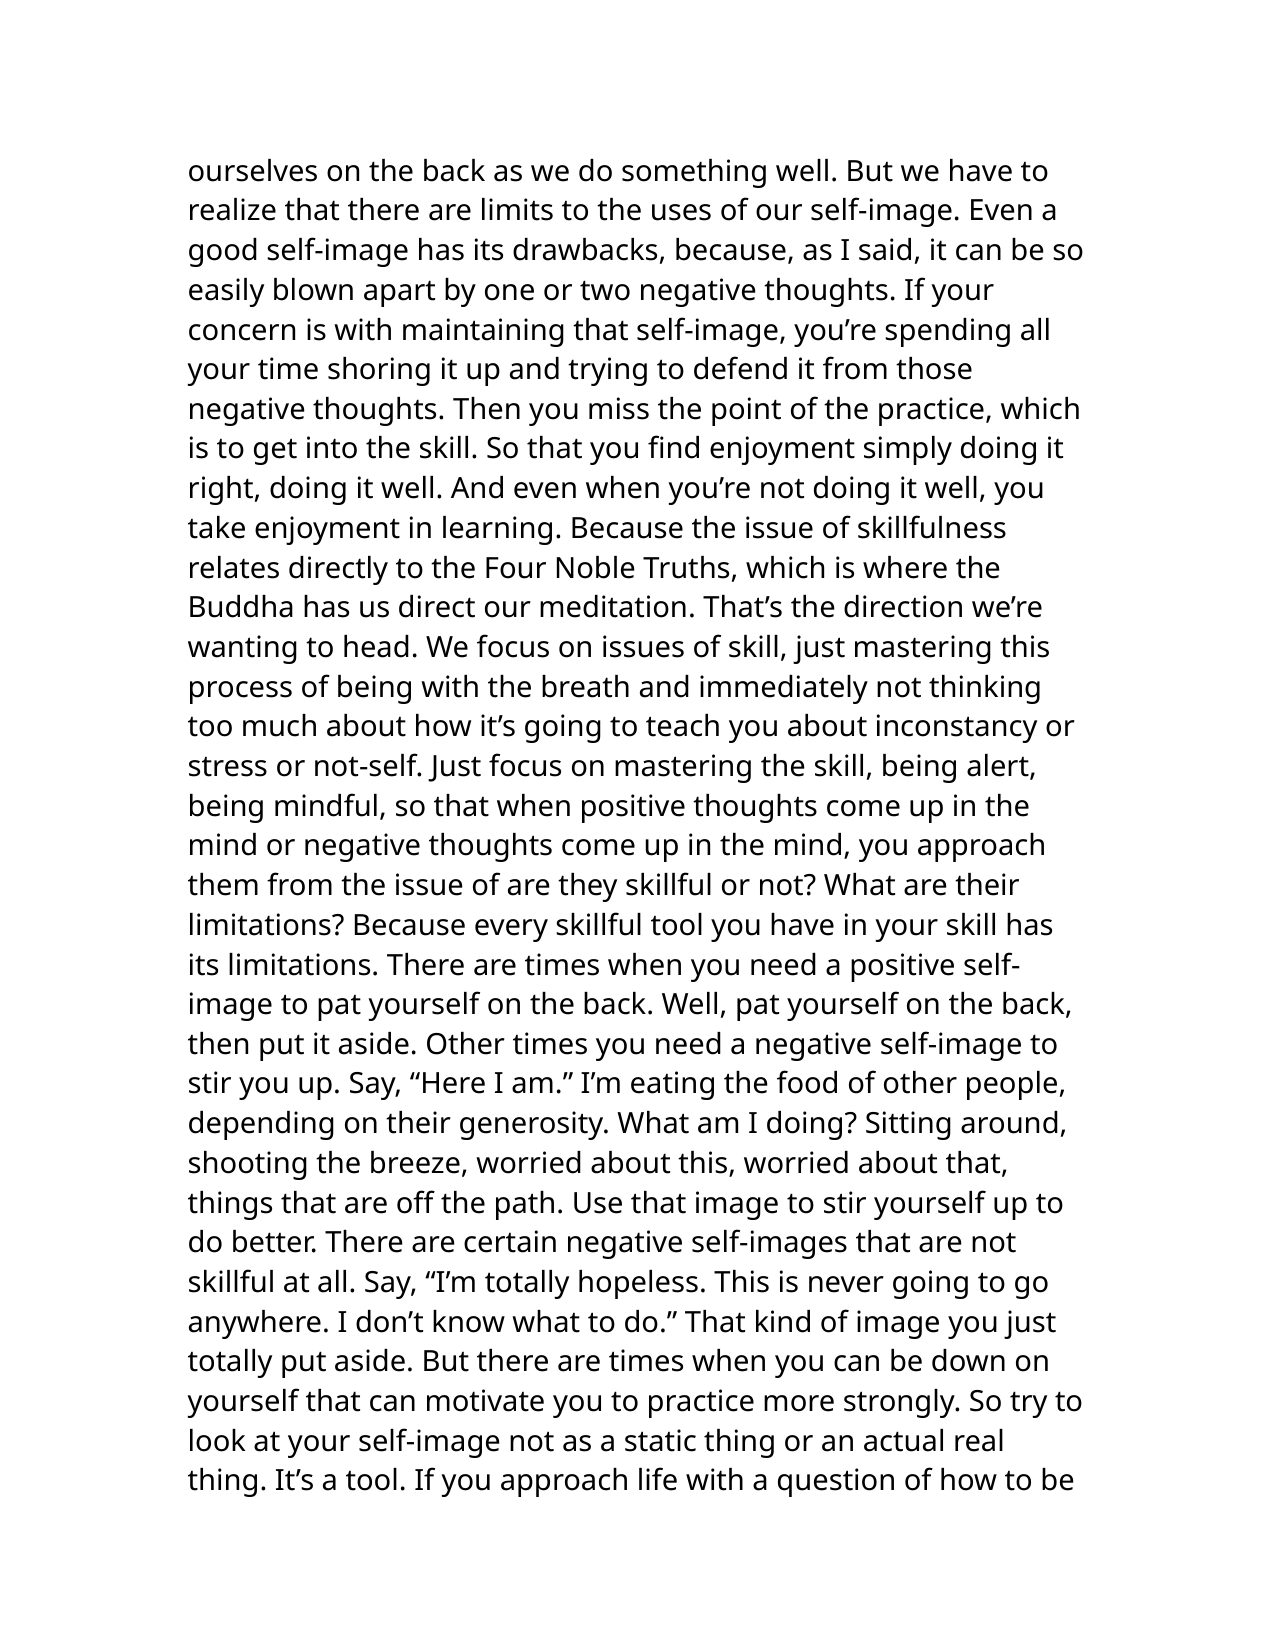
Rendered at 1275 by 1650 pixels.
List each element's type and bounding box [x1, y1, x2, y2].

text [187, 150, 1087, 1499]
